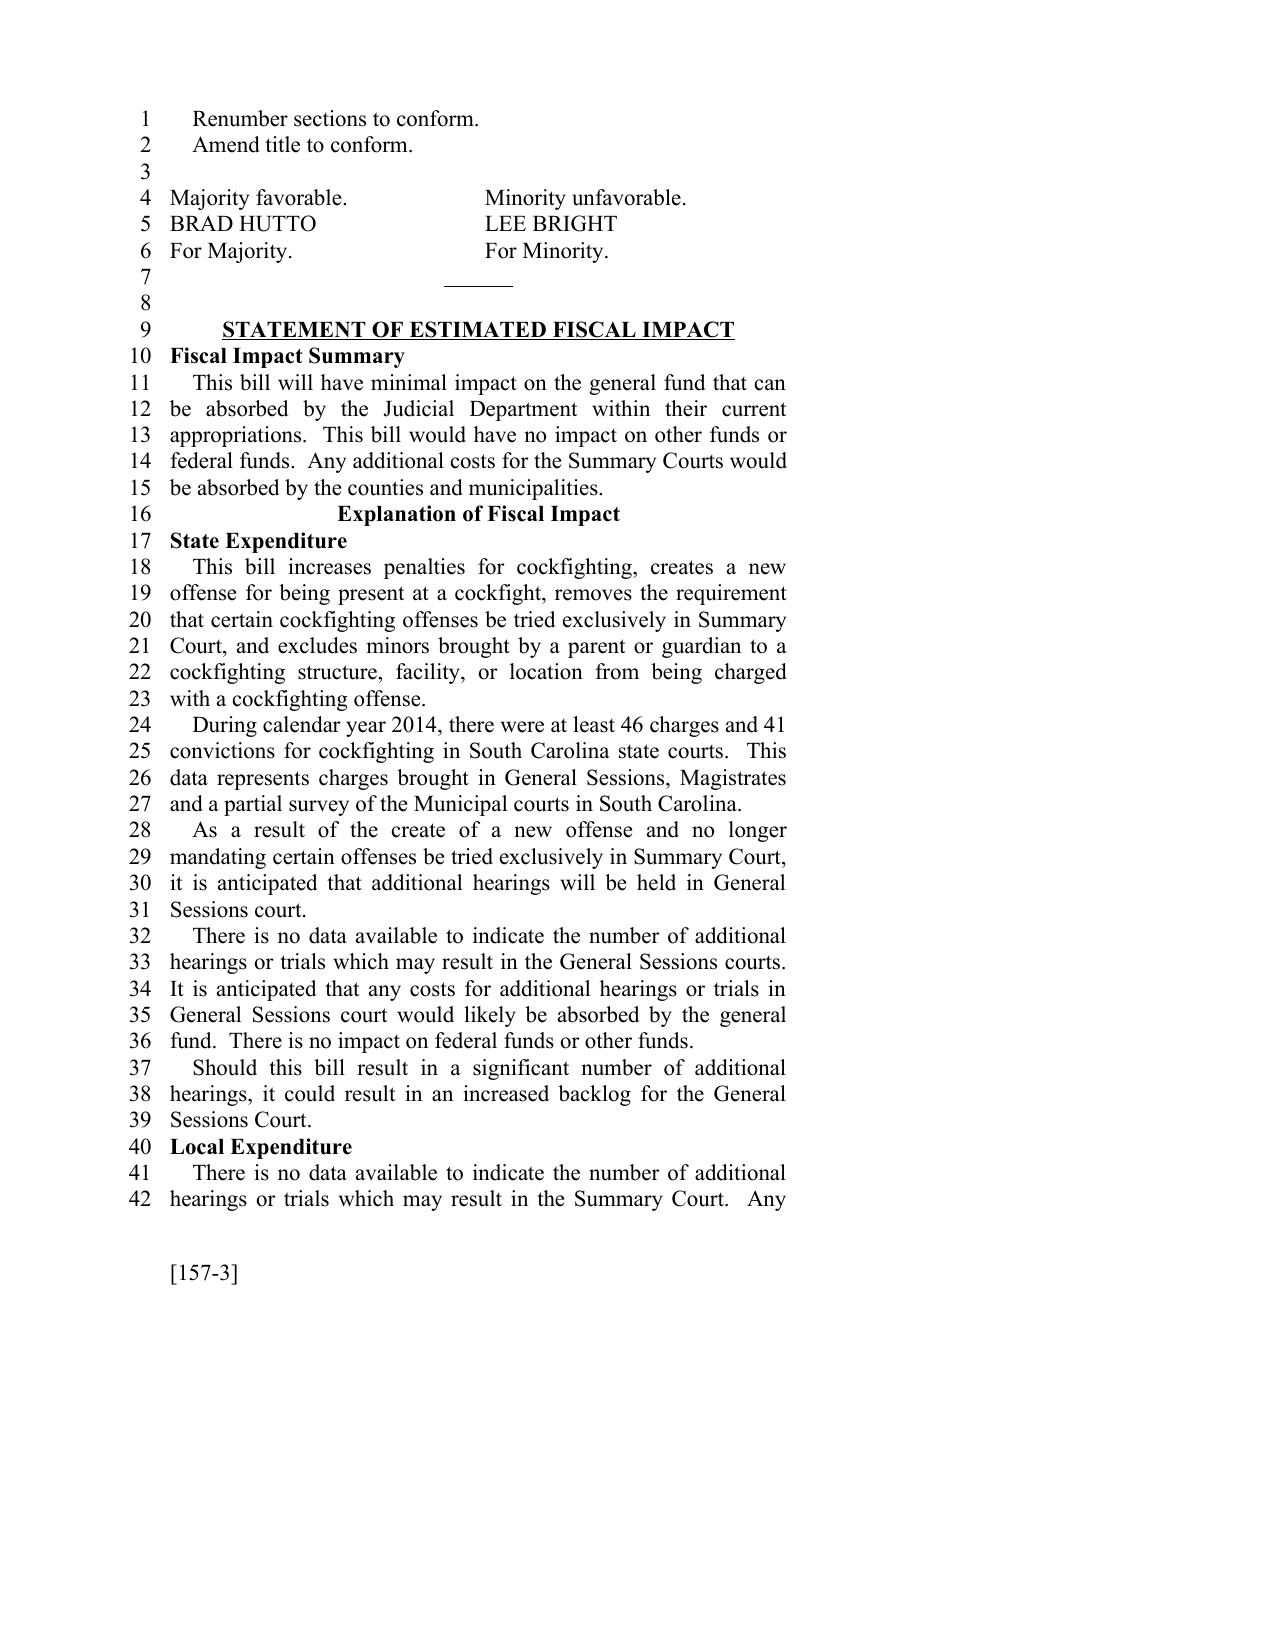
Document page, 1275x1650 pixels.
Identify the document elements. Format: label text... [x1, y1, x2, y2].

text For Majority. For Minority. [169, 237, 787, 263]
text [169, 1159, 787, 1212]
text State Expenditure [169, 527, 787, 553]
text Should this bill result in a significant number of additional hearings, it could result in an increased backlog for the General Sessions Court. [169, 1054, 787, 1133]
text BRAD HUTTO LEE BRIGHT [169, 210, 787, 237]
text This bill increases penalties for cockfighting, creates a new offense for being present at a cockfight, removes the requirement that certain cockfighting offenses be tried exclusively in Summary Court, and excludes minors brought by a parent or guardian to a cockfighting structure, facility, or location from being charged with a cockfighting offense. [169, 553, 787, 711]
text Explanation of Fiscal Impact [169, 500, 787, 527]
text During calendar year 2014, there were at least 46 charges and 41 convictions for cockfighting in South Carolina state courts. This data represents charges brought in General Sessions, Magistrates and a partial survey of the Municipal courts in South Carolina. [169, 711, 787, 817]
text Fiscal Impact Summary [169, 342, 787, 368]
text STATEMENT OF ESTIMATED FISCAL IMPACT [169, 316, 787, 342]
text Renumber sections to conform. [169, 105, 787, 131]
text There is no data available to indicate the number of additional hearings or trials which may result in the General Sessions courts. It is anticipated that any costs for additional hearings or trials in General Sessions court would likely be absorbed by the general fund. There is no impact on federal funds or other funds. [169, 922, 787, 1054]
text Majority favorable. Minority unfavorable. [169, 184, 787, 210]
text As a result of the create of a new offense and no longer mandating certain offenses be tried exclusively in Summary Court, it is anticipated that additional hearings will be held in General Sessions court. [169, 817, 787, 922]
text This bill will have minimal impact on the general fund that can be absorbed by the Judicial Department within their current appropriations. This bill would have no impact on other funds or federal funds. Any additional costs for the Summary Courts would be absorbed by the counties and municipalities. [169, 368, 787, 500]
text Amend title to conform. [169, 131, 787, 158]
text Local Expenditure [169, 1133, 787, 1159]
